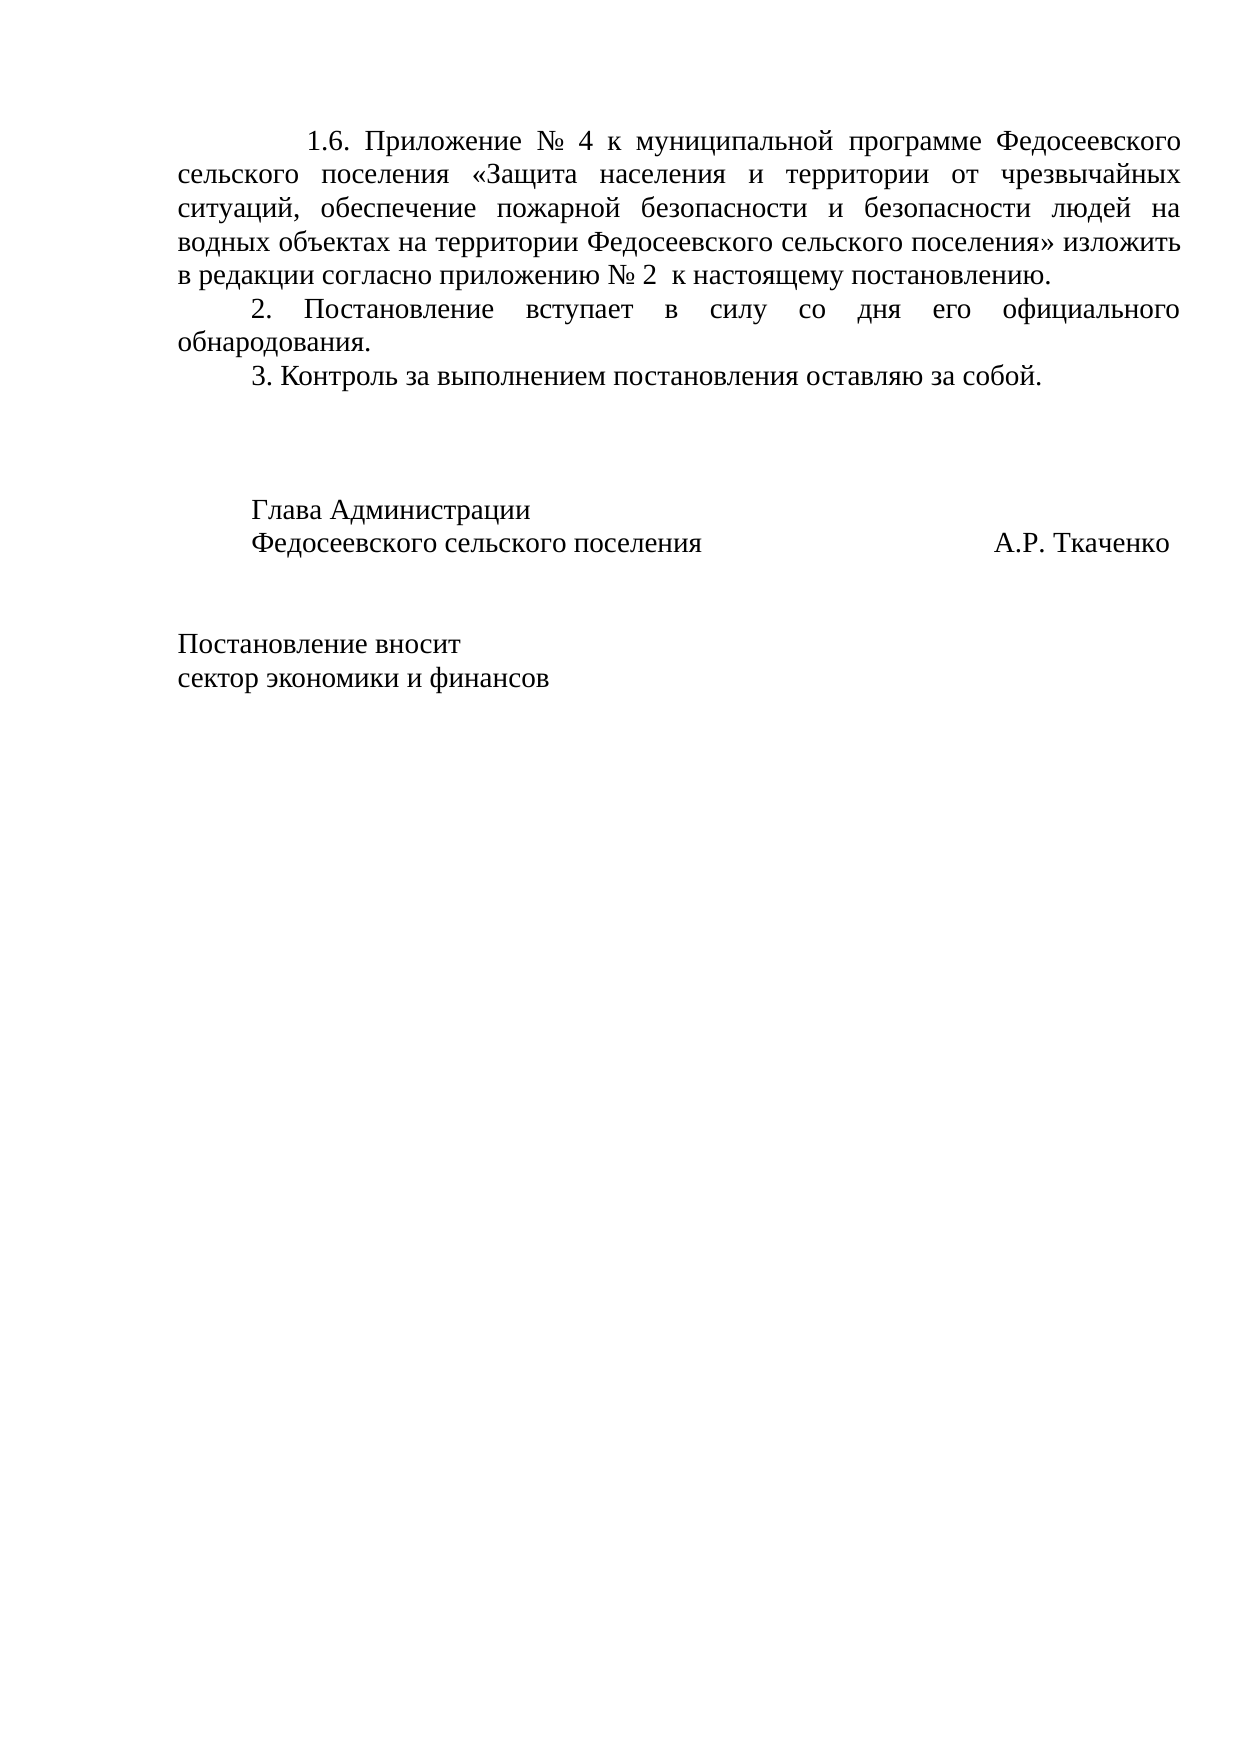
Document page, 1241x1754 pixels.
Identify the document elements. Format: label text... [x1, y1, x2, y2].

text Глава Администрации [177, 492, 1181, 526]
text 2. Постановление вступает в силу со дня его официального обнародования. [177, 291, 1181, 358]
text Федосеевского сельского поселения А.Р. Ткаченко [177, 526, 1181, 559]
text 3. Контроль за выполнением постановления оставляю за собой. [177, 358, 1181, 391]
text сектор экономики и финансов [177, 660, 1181, 693]
text 1.6. Приложение № 4 к муниципальной программе Федосеевского сельского поселения «Защита населения и территории от чрезвычайных ситуаций, обеспечение пожарной безопасности и безопасности людей на водных объектах на территории Федосеевского сельского поселения» изложить в редакции согласно приложению № 2 к настоящему постановлению. [177, 123, 1181, 291]
text Постановление вносит [177, 626, 1181, 660]
